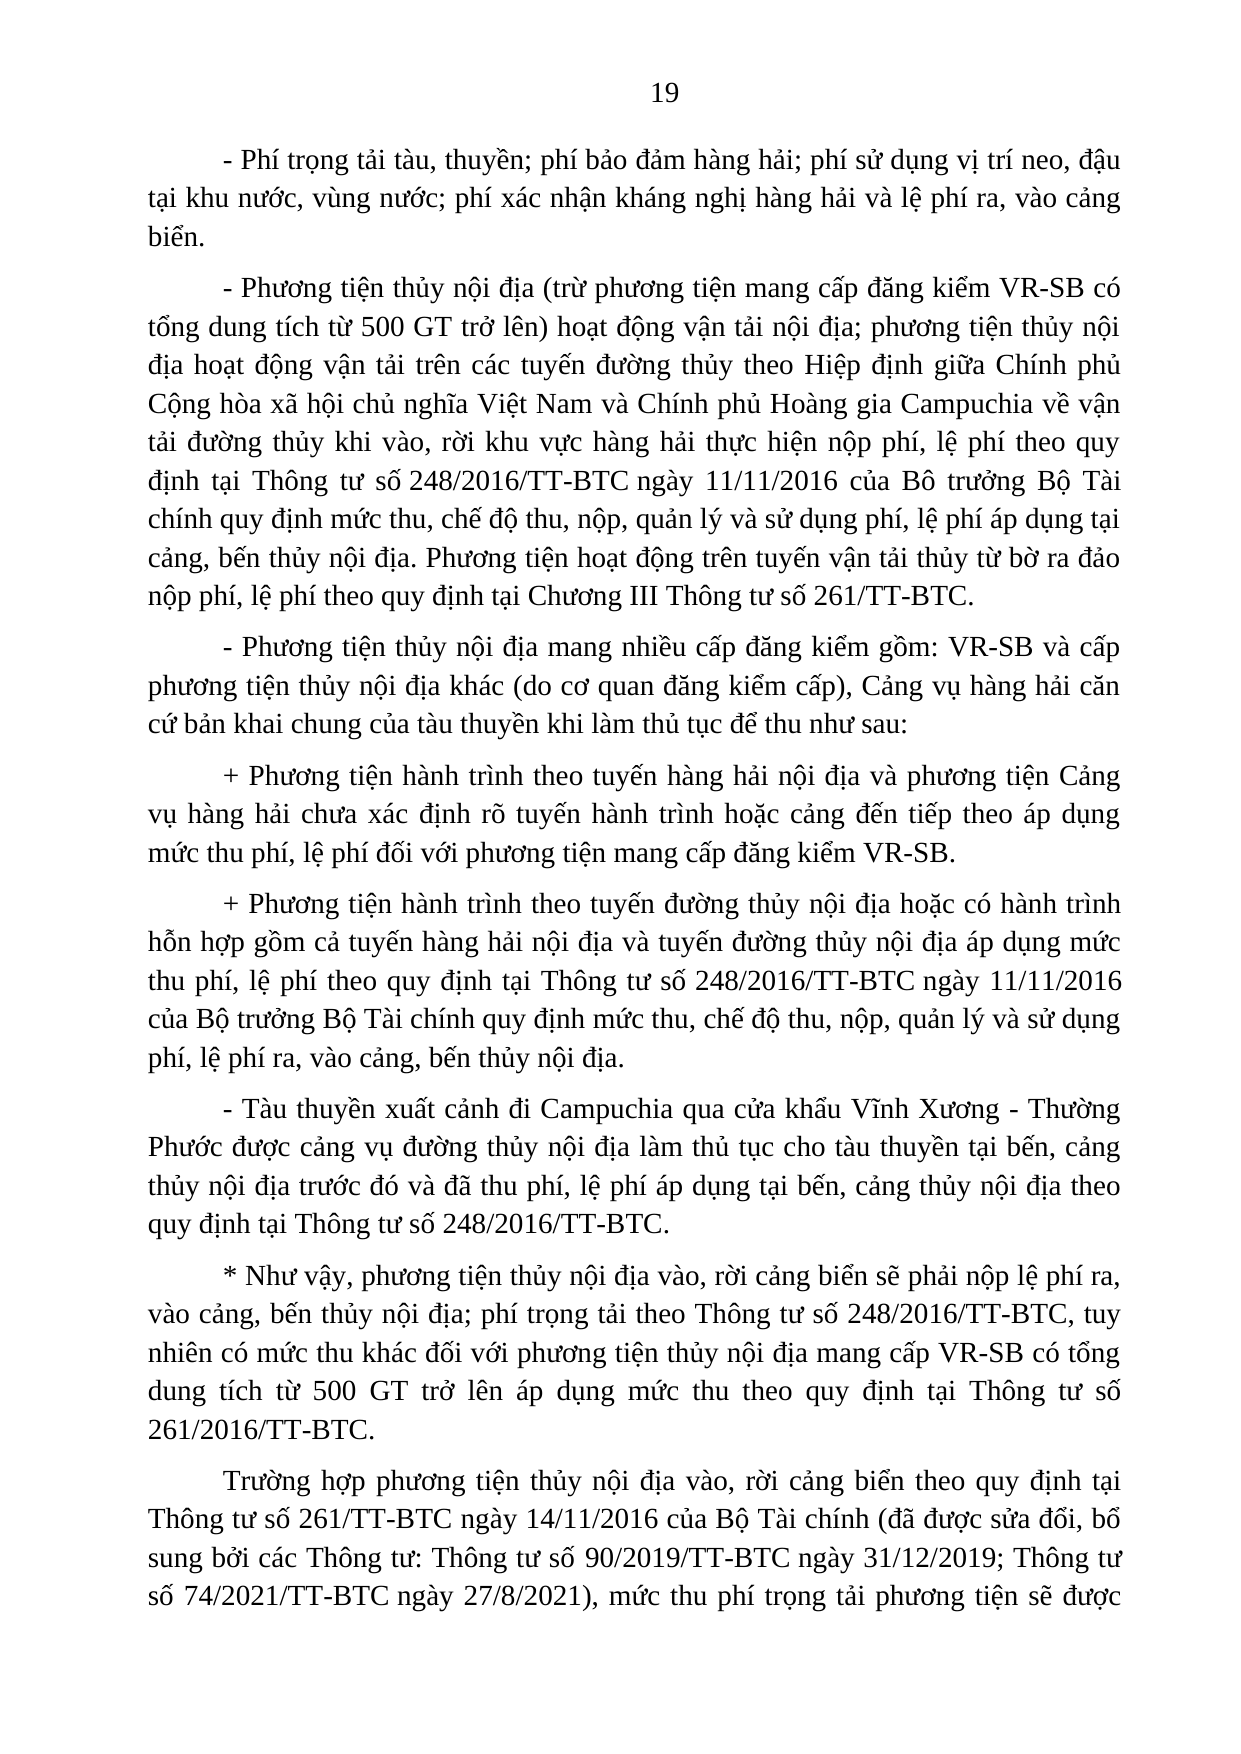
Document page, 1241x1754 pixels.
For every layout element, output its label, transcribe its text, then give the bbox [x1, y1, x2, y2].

text - Tàu thuyền xuất cảnh đi Campuchia qua cửa khẩu Vĩnh Xương - Thường Phước được cảng vụ đường thủy nội địa làm thủ tục cho tàu thuyền tại bến, cảng thủy nội địa trước đó và đã thu phí, lệ phí áp dụng tại bến, cảng thủy nội địa theo quy định tại Thông tư số 248/2016/TT-BTC. [148, 1091, 1122, 1130]
text - Phí trọng tải tàu, thuyền; phí bảo đảm hàng hải; phí sử dụng vị trí neo, đậu tại khu nước, vùng nước; phí xác nhận kháng nghị hàng hải và lệ phí ra, vào cảng biển. [148, 142, 1122, 181]
text + Phương tiện hành trình theo tuyến hàng hải nội địa và phương tiện Cảng vụ hàng hải chưa xác định rõ tuyến hành trình hoặc cảng đến tiếp theo áp dụng mức thu phí, lệ phí đối với phương tiện mang cấp đăng kiểm VR-SB. [148, 758, 1122, 868]
text - Tàu thuyền xuất cảnh đi Campuchia qua cửa khẩu Vĩnh Xương - Thường Phước được cảng vụ đường thủy nội địa làm thủ tục cho tàu thuyền tại bến, cảng thủy nội địa trước đó và đã thu phí, lệ phí áp dụng tại bến, cảng thủy nội địa theo quy định tại Thông tư số 248/2016/TT-BTC. [148, 1202, 1122, 1240]
text + Phương tiện hành trình theo tuyến đường thủy nội địa hoặc có hành trình hỗn hợp gồm cả tuyến hàng hải nội địa và tuyến đường thủy nội địa áp dụng mức thu phí, lệ phí theo quy định tại Thông tư số 248/2016/TT-BTC ngày 11/11/2016 của Bộ trưởng Bộ Tài chính quy định mức thu, chế độ thu, nộp, quản lý và sử dụng phí, lệ phí ra, vào cảng, bến thủy nội địa. [148, 886, 1122, 1073]
text - Phương tiện thủy nội địa mang nhiều cấp đăng kiểm gồm: VR-SB và cấp phương tiện thủy nội địa khác (do cơ quan đăng kiểm cấp), Cảng vụ hàng hải căn cứ bản khai chung của tàu thuyền khi làm thủ tục để thu như sau: [148, 629, 1122, 740]
text * Như vậy, phương tiện thủy nội địa vào, rời cảng biển sẽ phải nộp lệ phí ra, vào cảng, bến thủy nội địa; phí trọng tải theo Thông tư số 248/2016/TT-BTC, tuy nhiên có mức thu khác đối với phương tiện thủy nội địa mang cấp VR-SB có tổng dung tích từ 500 GT trở lên áp dụng mức thu theo quy định tại Thông tư số 261/2016/TT-BTC. [148, 1258, 1122, 1296]
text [148, 1463, 1122, 1612]
text * Như vậy, phương tiện thủy nội địa vào, rời cảng biển sẽ phải nộp lệ phí ra, vào cảng, bến thủy nội địa; phí trọng tải theo Thông tư số 248/2016/TT-BTC, tuy nhiên có mức thu khác đối với phương tiện thủy nội địa mang cấp VR-SB có tổng dung tích từ 500 GT trở lên áp dụng mức thu theo quy định tại Thông tư số 261/2016/TT-BTC. [148, 1407, 1122, 1445]
text - Phí trọng tải tàu, thuyền; phí bảo đảm hàng hải; phí sử dụng vị trí neo, đậu tại khu nước, vùng nước; phí xác nhận kháng nghị hàng hải và lệ phí ra, vào cảng biển. [148, 214, 1122, 253]
